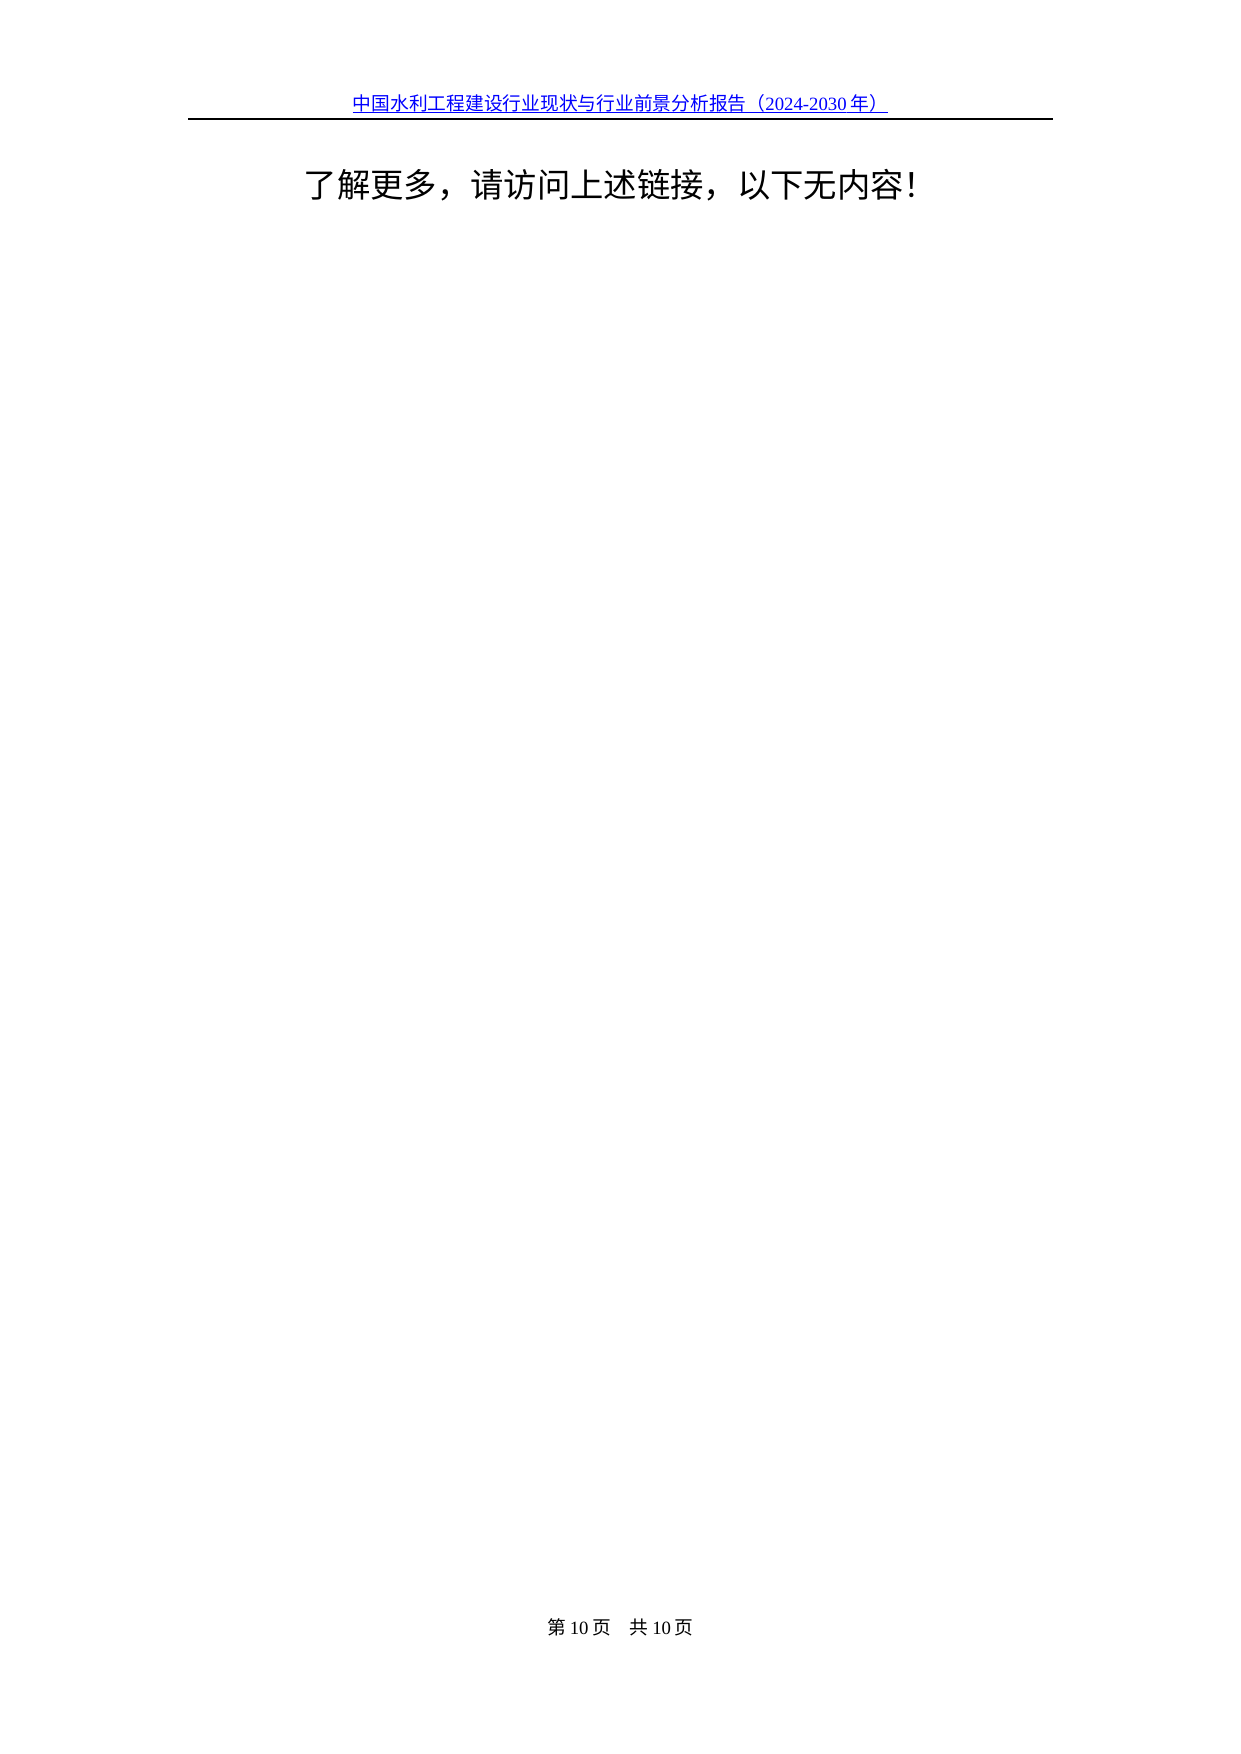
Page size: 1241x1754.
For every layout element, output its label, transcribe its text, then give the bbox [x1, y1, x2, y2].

title 了解更多，请访问上述链接，以下无内容！ [187, 150, 1053, 215]
